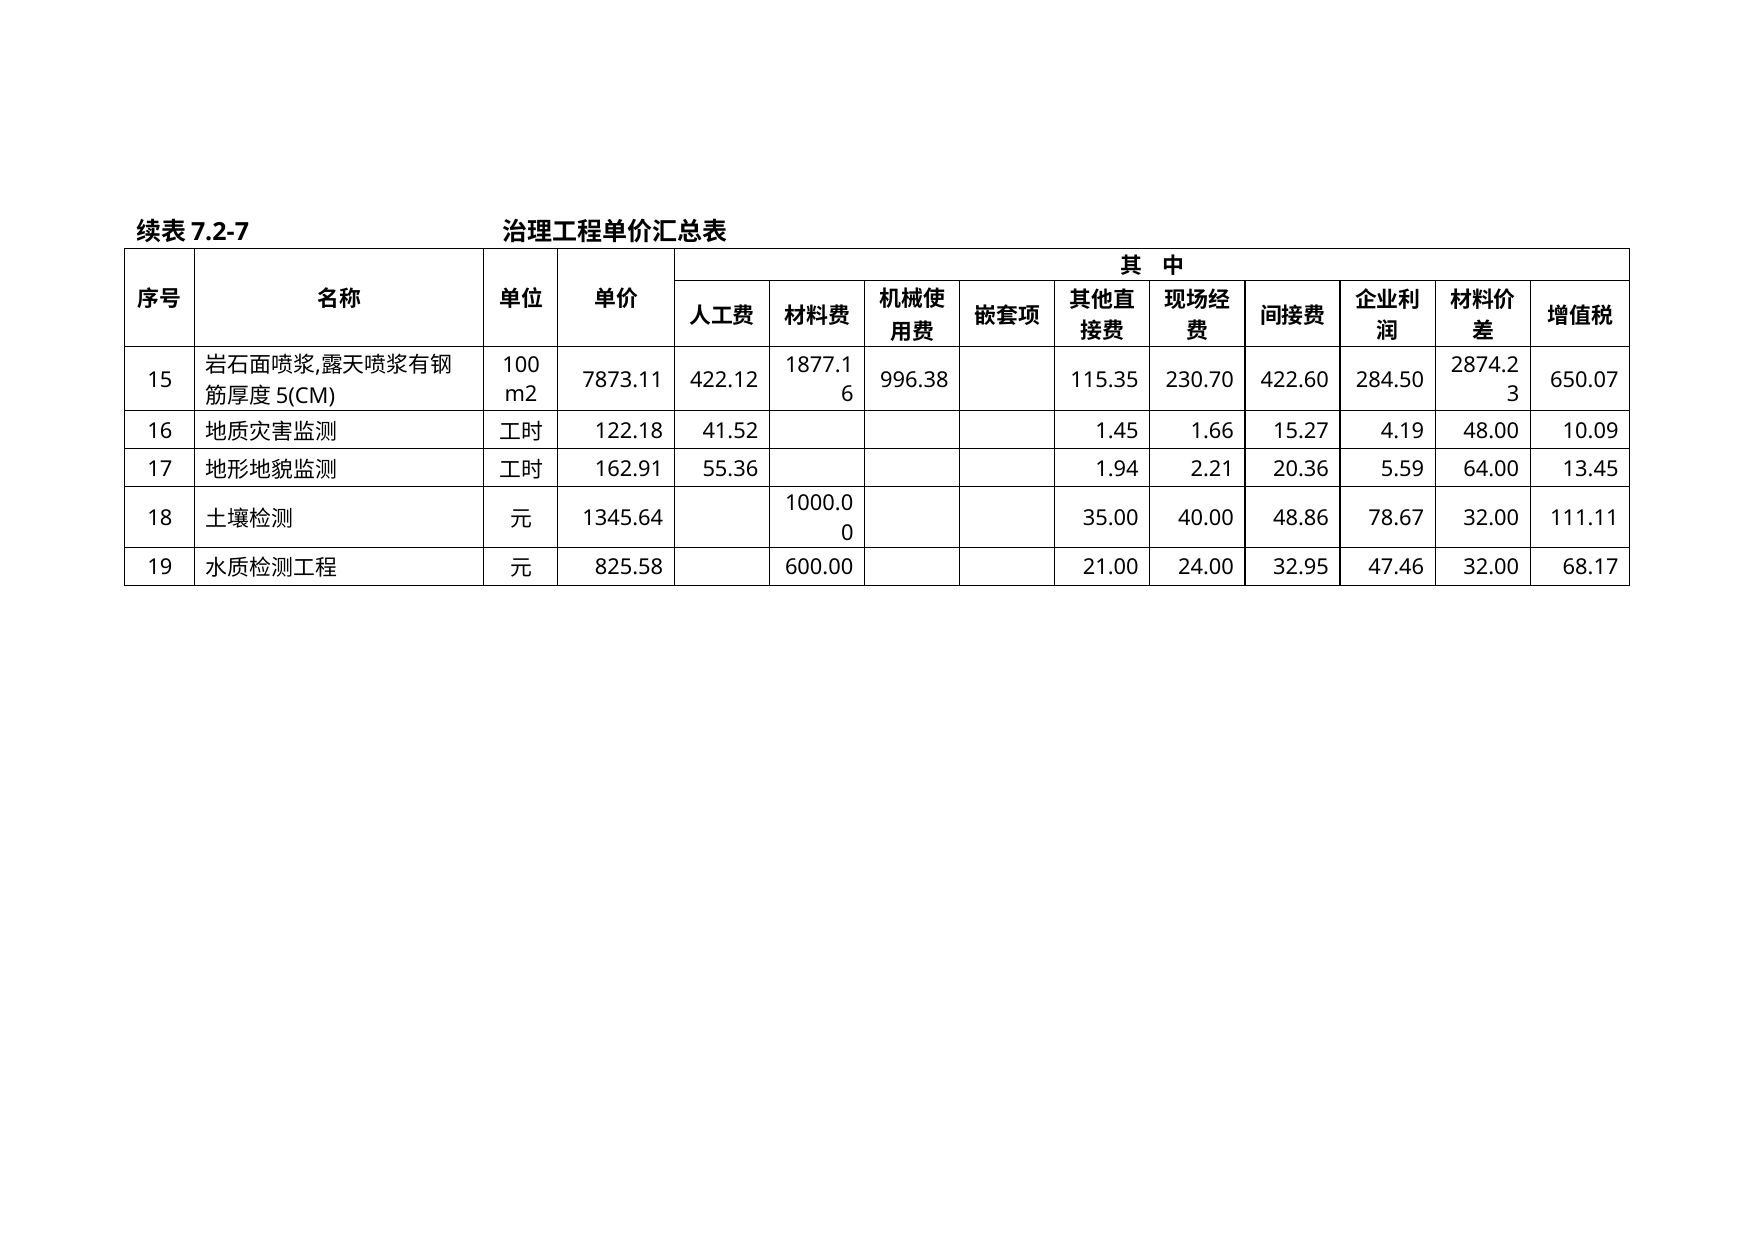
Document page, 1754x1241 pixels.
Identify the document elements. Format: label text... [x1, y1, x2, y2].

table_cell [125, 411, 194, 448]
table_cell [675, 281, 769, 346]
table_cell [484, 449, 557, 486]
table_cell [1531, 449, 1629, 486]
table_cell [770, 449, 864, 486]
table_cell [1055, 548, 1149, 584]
text 续表7.2-7 治理工程单价汇总表 [136, 211, 1618, 247]
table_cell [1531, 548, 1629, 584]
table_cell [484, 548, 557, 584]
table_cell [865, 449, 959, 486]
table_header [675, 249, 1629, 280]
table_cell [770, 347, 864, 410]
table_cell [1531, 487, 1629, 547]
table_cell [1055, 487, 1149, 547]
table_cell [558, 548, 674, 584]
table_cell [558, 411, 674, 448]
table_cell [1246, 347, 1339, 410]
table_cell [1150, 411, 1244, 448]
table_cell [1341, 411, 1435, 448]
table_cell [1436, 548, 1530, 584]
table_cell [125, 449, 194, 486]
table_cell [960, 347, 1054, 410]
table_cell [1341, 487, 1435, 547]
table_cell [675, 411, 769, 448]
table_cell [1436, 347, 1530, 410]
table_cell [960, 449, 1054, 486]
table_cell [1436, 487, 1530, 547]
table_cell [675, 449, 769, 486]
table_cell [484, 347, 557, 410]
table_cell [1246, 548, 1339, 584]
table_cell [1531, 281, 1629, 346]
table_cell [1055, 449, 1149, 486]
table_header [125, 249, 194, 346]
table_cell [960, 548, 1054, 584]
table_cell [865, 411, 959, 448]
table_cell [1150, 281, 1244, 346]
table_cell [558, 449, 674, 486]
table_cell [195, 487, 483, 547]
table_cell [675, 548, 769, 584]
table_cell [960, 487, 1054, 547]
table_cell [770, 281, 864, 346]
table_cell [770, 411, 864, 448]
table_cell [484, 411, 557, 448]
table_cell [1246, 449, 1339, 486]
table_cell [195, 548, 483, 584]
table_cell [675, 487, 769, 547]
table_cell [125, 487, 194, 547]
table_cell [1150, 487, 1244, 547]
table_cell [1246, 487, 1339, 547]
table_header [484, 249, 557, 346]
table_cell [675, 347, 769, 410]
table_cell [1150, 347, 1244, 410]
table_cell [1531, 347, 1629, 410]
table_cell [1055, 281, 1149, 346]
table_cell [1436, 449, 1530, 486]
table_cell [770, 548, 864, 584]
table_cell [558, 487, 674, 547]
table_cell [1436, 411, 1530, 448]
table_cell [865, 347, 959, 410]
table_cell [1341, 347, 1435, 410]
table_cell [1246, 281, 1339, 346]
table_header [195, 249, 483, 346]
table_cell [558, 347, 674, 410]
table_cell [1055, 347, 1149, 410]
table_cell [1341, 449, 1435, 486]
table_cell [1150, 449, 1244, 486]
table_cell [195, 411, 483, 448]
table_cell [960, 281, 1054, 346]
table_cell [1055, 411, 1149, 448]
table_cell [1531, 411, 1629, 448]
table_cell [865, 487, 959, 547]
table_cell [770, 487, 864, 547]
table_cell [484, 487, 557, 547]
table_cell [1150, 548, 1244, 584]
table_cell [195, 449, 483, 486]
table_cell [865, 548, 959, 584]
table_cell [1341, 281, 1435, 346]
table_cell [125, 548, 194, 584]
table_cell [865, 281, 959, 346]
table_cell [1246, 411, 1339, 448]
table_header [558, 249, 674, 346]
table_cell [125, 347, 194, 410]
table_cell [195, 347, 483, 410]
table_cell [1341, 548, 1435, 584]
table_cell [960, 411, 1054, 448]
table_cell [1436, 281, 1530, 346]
